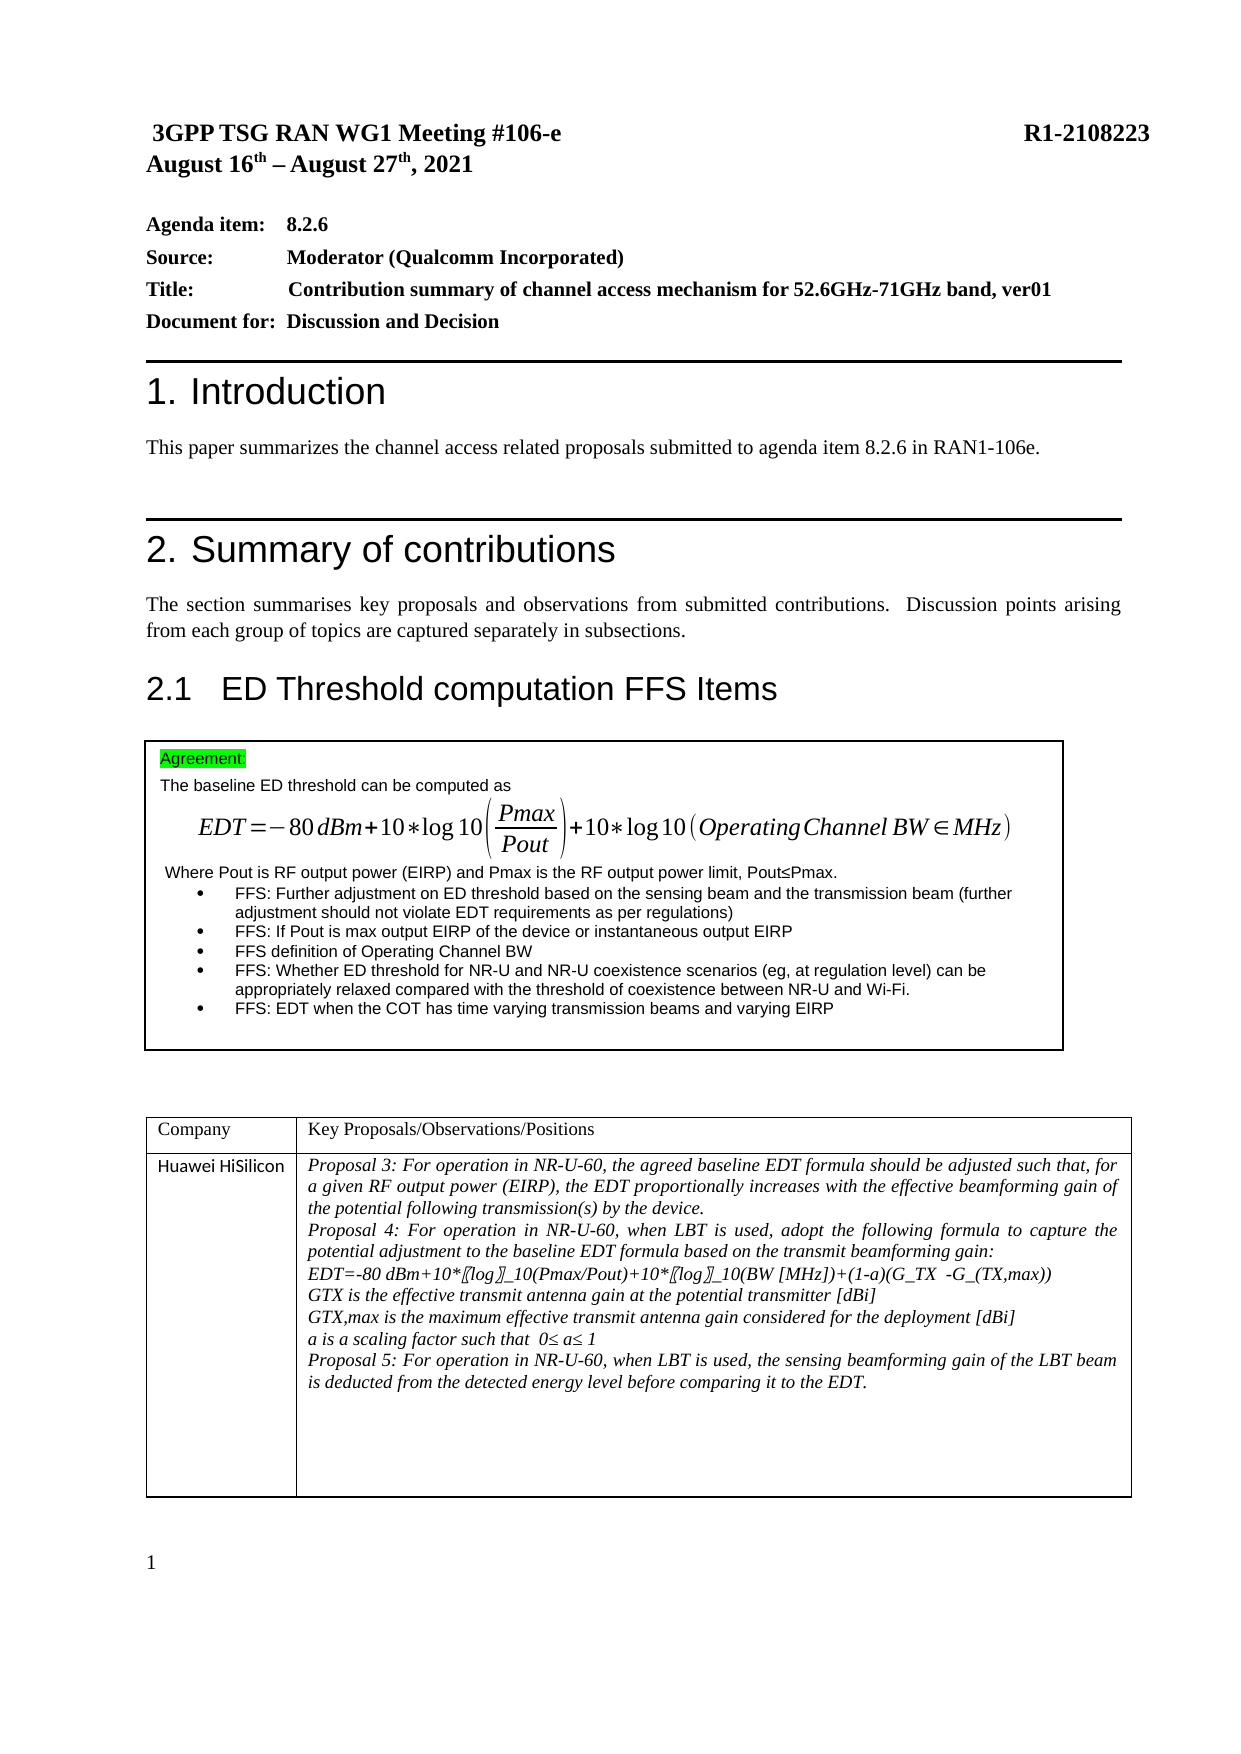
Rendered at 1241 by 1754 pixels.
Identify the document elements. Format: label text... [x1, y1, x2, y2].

subtitle Summary of contributions [146, 521, 1122, 570]
text 3GPP TSG RAN WG1 Meeting #106-e R1-2108223 [146, 118, 1122, 147]
text This paper summarizes the channel access related proposals submitted to agenda item 8.2.6 in RAN1-106e. [146, 434, 1122, 459]
text August 16th – August 27th, 2021 [146, 149, 1122, 178]
text The section summarises key proposals and observations from submitted contributions. Discussion points arising from each group of topics are captured separately in subsections. [146, 592, 1122, 642]
table_cell Proposal 3: For operation in NR-U-60, the agreed baseline EDT formula should be adjusted such that, for a given RF output power (EIRP), the EDT proportionally increases with the effective beamforming gain of the potential following transmission(s) by the device. Proposal 4: For operation in NR-U-60, when LBT is used, adopt the following formula to capture the potential adjustment to the baseline EDT formula based on the transmit beamforming gain: EDT=-80 dBm+10*〖log〗_10⁡(Pmax/Pout)+10*〖log〗_10⁡(BW [MHz])+(1-a)(G_TX -G_(TX,max)) GTX is the effective transmit antenna gain at the potential transmitter [dBi] GTX,max is the maximum effective transmit antenna gain considered for the deployment [dBi] a is a scaling factor such that 0≤ a≤ 1 Proposal 5: For operation in NR-U-60, when LBT is used, the sensing beamforming gain of the LBT beam is deducted from the detected energy level before comparing it to the EDT. [297, 1154, 1131, 1496]
table_cell Huawei HiSilicon [147, 1154, 296, 1496]
table_header Key Proposals/Observations/Positions [297, 1118, 1131, 1153]
text Document for: Discussion and Decision [146, 309, 1122, 333]
text Title: Contribution summary of channel access mechanism for 52.6GHz-71GHz band, ver01 [146, 277, 1122, 301]
text Source: Moderator (Qualcomm Incorporated) [146, 244, 1122, 269]
subtitle Introduction [146, 363, 1122, 412]
subtitle ED Threshold computation FFS Items [146, 669, 1122, 708]
table_header Company [147, 1118, 296, 1153]
text Agenda item: 8.2.6 [146, 212, 1122, 236]
